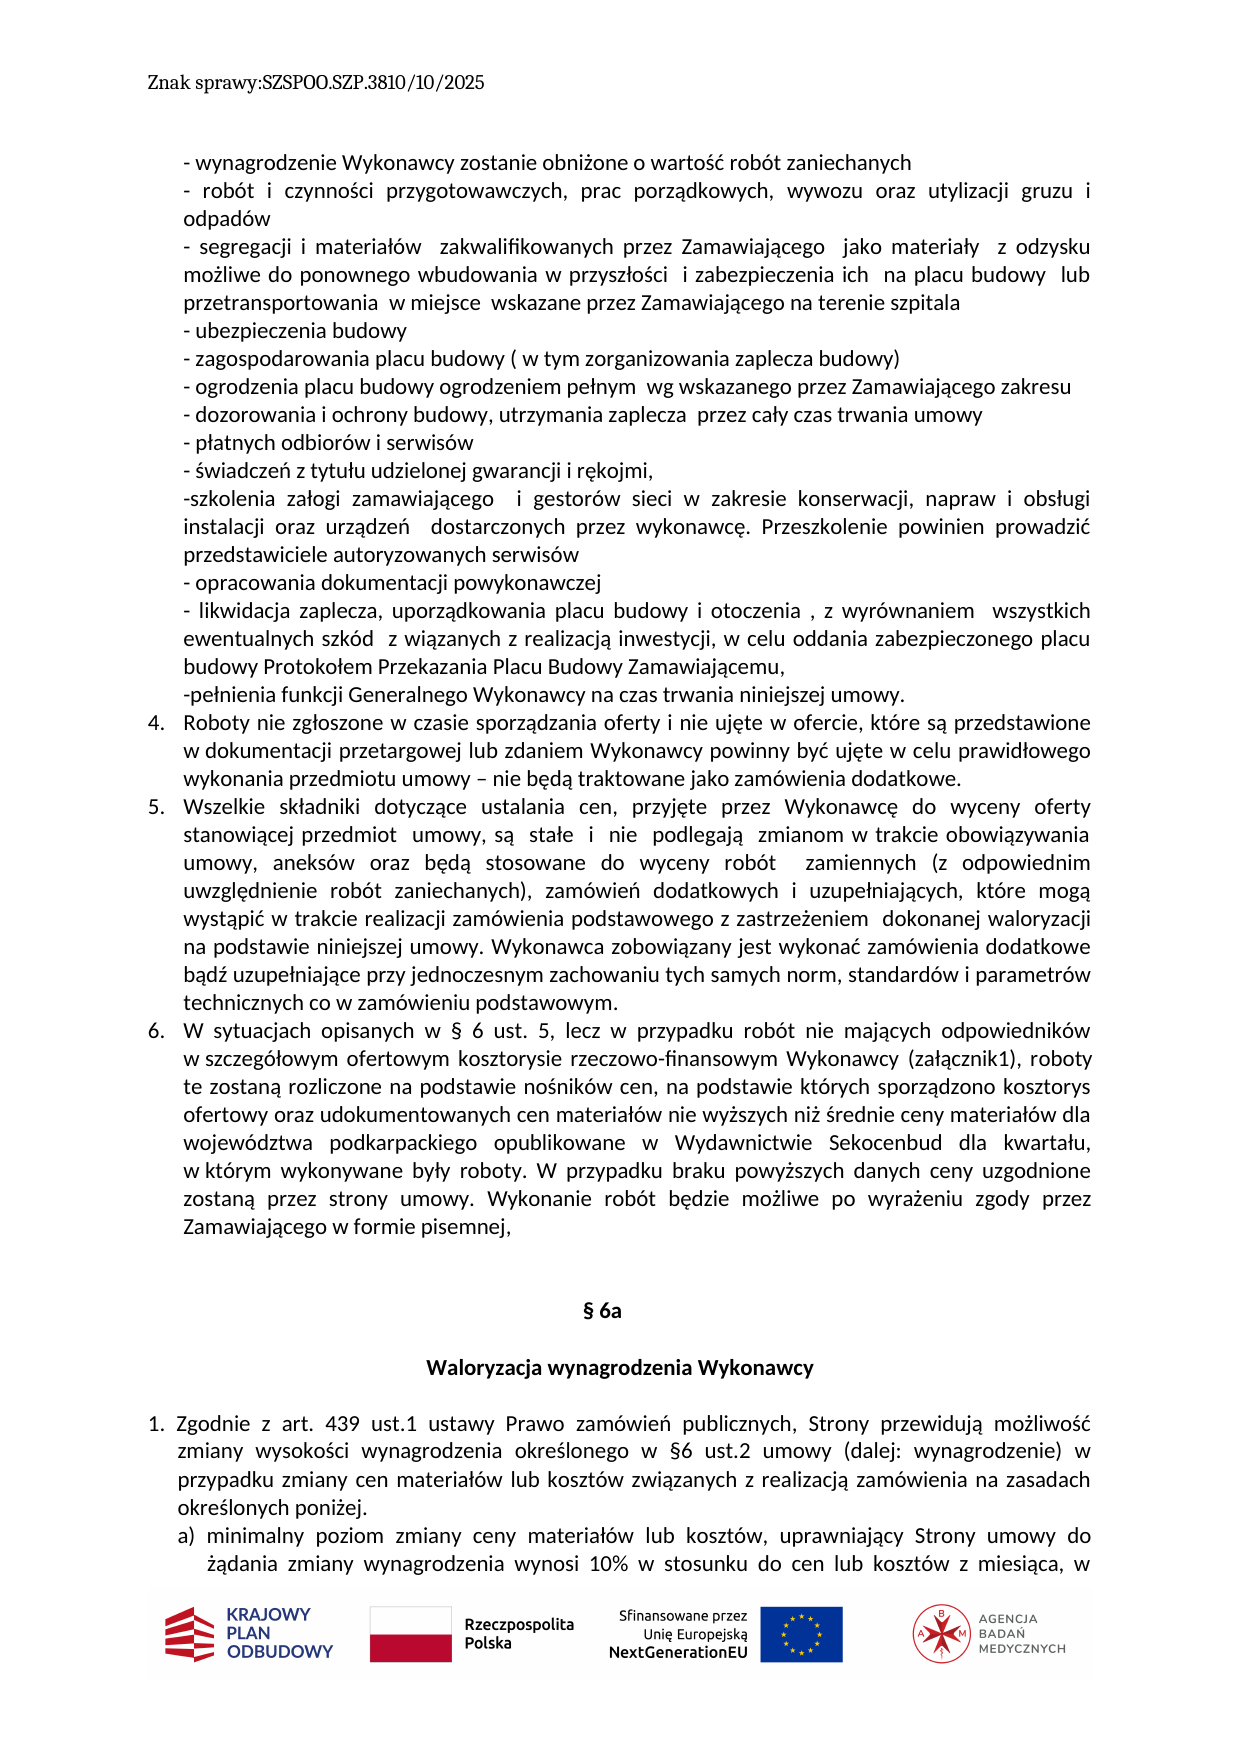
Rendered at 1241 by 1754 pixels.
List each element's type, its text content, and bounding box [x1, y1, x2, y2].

text - segregacji i materiałów zakwalifikowanych przez Zamawiającego jako materiały z odzysku możliwe do ponownego wbudowania w przyszłości i zabezpieczenia ich na placu budowy lub przetransportowania w miejsce wskazane przez Zamawiającego na terenie szpitala [183, 232, 1092, 316]
text -pełnienia funkcji Generalnego Wykonawcy na czas trwania niniejszej umowy. [183, 680, 1092, 708]
text § 6a [112, 1297, 1092, 1324]
text - ubezpieczenia budowy [183, 316, 1092, 344]
list Wszelkie składniki dotyczące ustalania cen, przyjęte przez Wykonawcę do wyceny oferty stanowiącej przedmiot umowy, są stałe i nie podlegają zmianom w trakcie obowiązywania umowy, aneksów oraz będą stosowane do wyceny robót zamiennych (z odpowiednim uwzględnienie robót zaniechanych), zamówień dodatkowych i uzupełniających, które mogą wystąpić w trakcie realizacji zamówienia podstawowego z zastrzeżeniem dokonanej waloryzacji na podstawie niniejszej umowy. Wykonawca zobowiązany jest wykonać zamówienia dodatkowe bądź uzupełniające przy jednoczesnym zachowaniu tych samych norm, standardów i parametrów technicznych co w zamówieniu podstawowym. [148, 792, 1092, 1016]
subtitle Waloryzacja wynagrodzenia Wykonawcy [148, 1353, 1092, 1381]
text - ogrodzenia placu budowy ogrodzeniem pełnym wg wskazanego przez Zamawiającego zakresu [183, 372, 1092, 400]
text - wynagrodzenie Wykonawcy zostanie obniżone o wartość robót zaniechanych [183, 148, 1092, 176]
text 1. Zgodnie z art. 439 ust.1 ustawy Prawo zamówień publicznych, Strony przewidują możliwość zmiany wysokości wynagrodzenia określonego w §6 ust.2 umowy (dalej: wynagrodzenie) w przypadku zmiany cen materiałów lub kosztów związanych z realizacją zamówienia na zasadach określonych poniżej. [148, 1409, 1092, 1521]
text - świadczeń z tytułu udzielonej gwarancji i rękojmi, [183, 456, 1092, 484]
text - płatnych odbiorów i serwisów [183, 428, 1092, 456]
list Roboty nie zgłoszone w czasie sporządzania oferty i nie ujęte w ofercie, które są przedstawione w dokumentacji przetargowej lub zdaniem Wykonawcy powinny być ujęte w celu prawidłowego wykonania przedmiotu umowy – nie będą traktowane jako zamówienia dodatkowe. [148, 708, 1092, 792]
text - dozorowania i ochrony budowy, utrzymania zaplecza przez cały czas trwania umowy [183, 400, 1092, 428]
list W sytuacjach opisanych w § 6 ust. 5, lecz w przypadku robót nie mających odpowiedników w szczegółowym ofertowym kosztorysie rzeczowo-finansowym Wykonawcy (załącznik1), roboty te zostaną rozliczone na podstawie nośników cen, na podstawie których sporządzono kosztorys ofertowy oraz udokumentowanych cen materiałów nie wyższych niż średnie ceny materiałów dla województwa podkarpackiego opublikowane w Wydawnictwie Sekocenbud dla kwartału, w którym wykonywane były roboty. W przypadku braku powyższych danych ceny uzgodnione zostaną przez strony umowy. Wykonanie robót będzie możliwe po wyrażeniu zgody przez Zamawiającego w formie pisemnej, [148, 1016, 1092, 1241]
text - opracowania dokumentacji powykonawczej [183, 568, 1092, 596]
picture [147, 1588, 1093, 1681]
text - likwidacja zaplecza, uporządkowania placu budowy i otoczenia , z wyrównaniem wszystkich ewentualnych szkód z wiązanych z realizacją inwestycji, w celu oddania zabezpieczonego placu budowy Protokołem Przekazania Placu Budowy Zamawiającemu, [183, 596, 1092, 680]
text - robót i czynności przygotowawczych, prac porządkowych, wywozu oraz utylizacji gruzu i odpadów [183, 176, 1092, 232]
text -szkolenia załogi zamawiającego i gestorów sieci w zakresie konserwacji, napraw i obsługi instalacji oraz urządzeń dostarczonych przez wykonawcę. Przeszkolenie powinien prowadzić przedstawiciele autoryzowanych serwisów [183, 484, 1092, 568]
text - zagospodarowania placu budowy ( w tym zorganizowania zaplecza budowy) [183, 344, 1092, 372]
